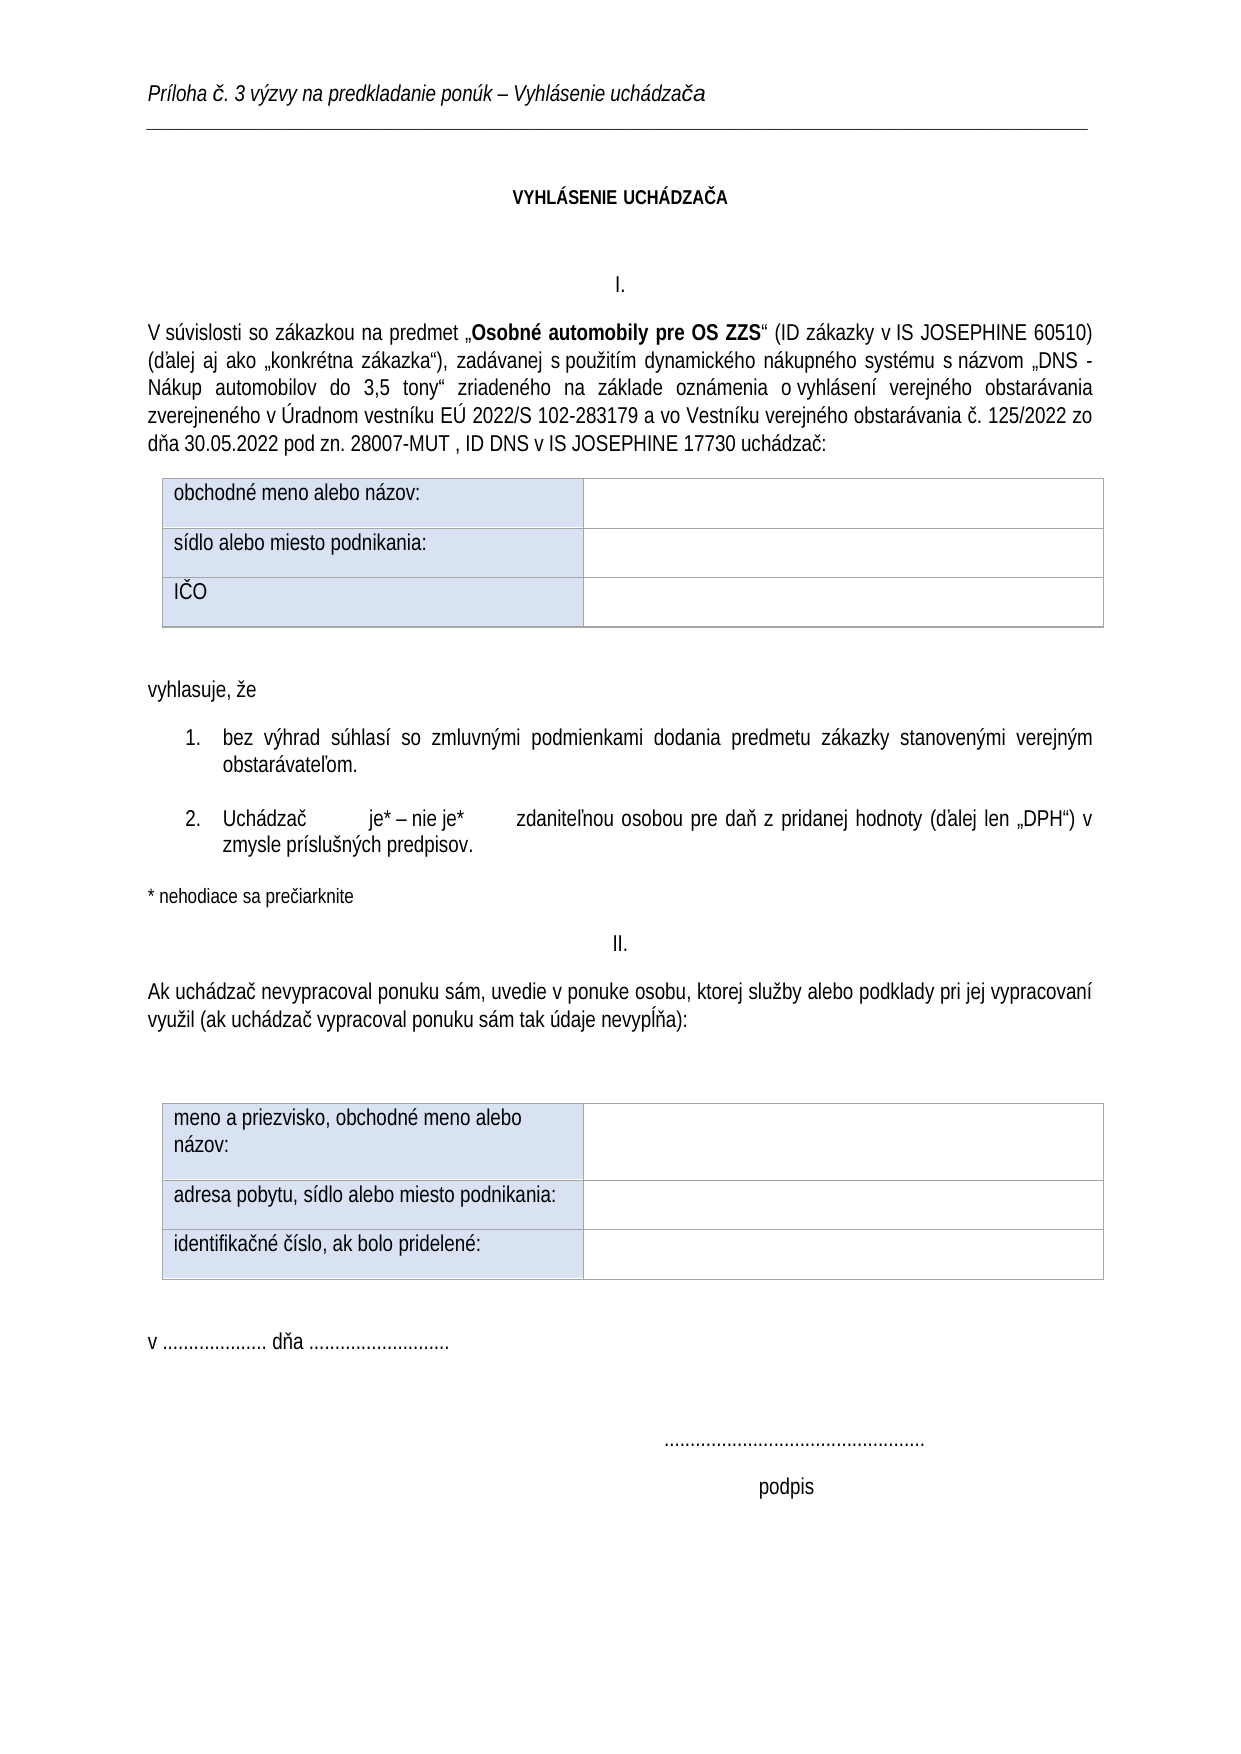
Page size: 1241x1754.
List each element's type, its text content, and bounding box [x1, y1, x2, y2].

text V súvislosti so zákazkou na predmet „Osobné automobily pre OS ZZS“ (ID zákazky v IS JOSEPHINE 60510) (ďalej aj ako „konkrétna zákazka“), zadávanej s použitím dynamického nákupného systému s názvom „DNS - Nákup automobilov do 3,5 tony“ zriadeného na základe oznámenia o vyhlásení verejného obstarávania zverejneného v Úradnom vestníku EÚ 2022/S 102-283179 a vo Vestníku verejného obstarávania č. 125/2022 zo dňa 30.05.2022 pod zn. 28007-MUT , ID DNS v IS JOSEPHINE 17730 uchádzač: [148, 319, 1093, 456]
text Ak uchádzač nevypracoval ponuku sám, uvedie v ponuke osobu, ktorej služby alebo podklady pri jej vypracovaní využil (ak uchádzač vypracoval ponuku sám tak údaje nevypĺňa): [148, 978, 1093, 1032]
list bez výhrad súhlasí so zmluvnými podmienkami dodania predmetu zákazky stanovenými verejným obstarávateľom. [185, 724, 1093, 777]
text II. [148, 930, 1093, 956]
text I. [148, 271, 1093, 297]
table_cell adresa pobytu, sídlo alebo miesto podnikania: [163, 1181, 583, 1229]
table_header [584, 479, 1103, 527]
table_header obchodné meno alebo názov: [163, 479, 583, 527]
table_cell sídlo alebo miesto podnikania: [163, 529, 583, 577]
table_cell identifikačné číslo, ak bolo pridelené: [163, 1230, 583, 1278]
text podpis [148, 1473, 1093, 1500]
text * nehodiace sa prečiarknite [148, 884, 1093, 908]
table_header meno a priezvisko, obchodné meno alebo názov: [163, 1104, 583, 1179]
table_cell [584, 1230, 1103, 1278]
table_cell [584, 578, 1103, 626]
text .................................................. [148, 1425, 1093, 1451]
table_header [584, 1104, 1103, 1179]
text vyhlasuje, že [148, 676, 1093, 702]
table_cell IČO [163, 578, 583, 626]
table_cell [584, 1181, 1103, 1229]
text v .................... dňa ........................... [148, 1328, 1093, 1354]
subtitle vyhlásenie uchádzača [148, 181, 1093, 210]
list Uchádzač je* – nie je* zdaniteľnou osobou pre daň z pridanej hodnoty (ďalej len „DPH“) v zmysle príslušných predpisov. [185, 805, 1093, 857]
table_cell [584, 529, 1103, 577]
